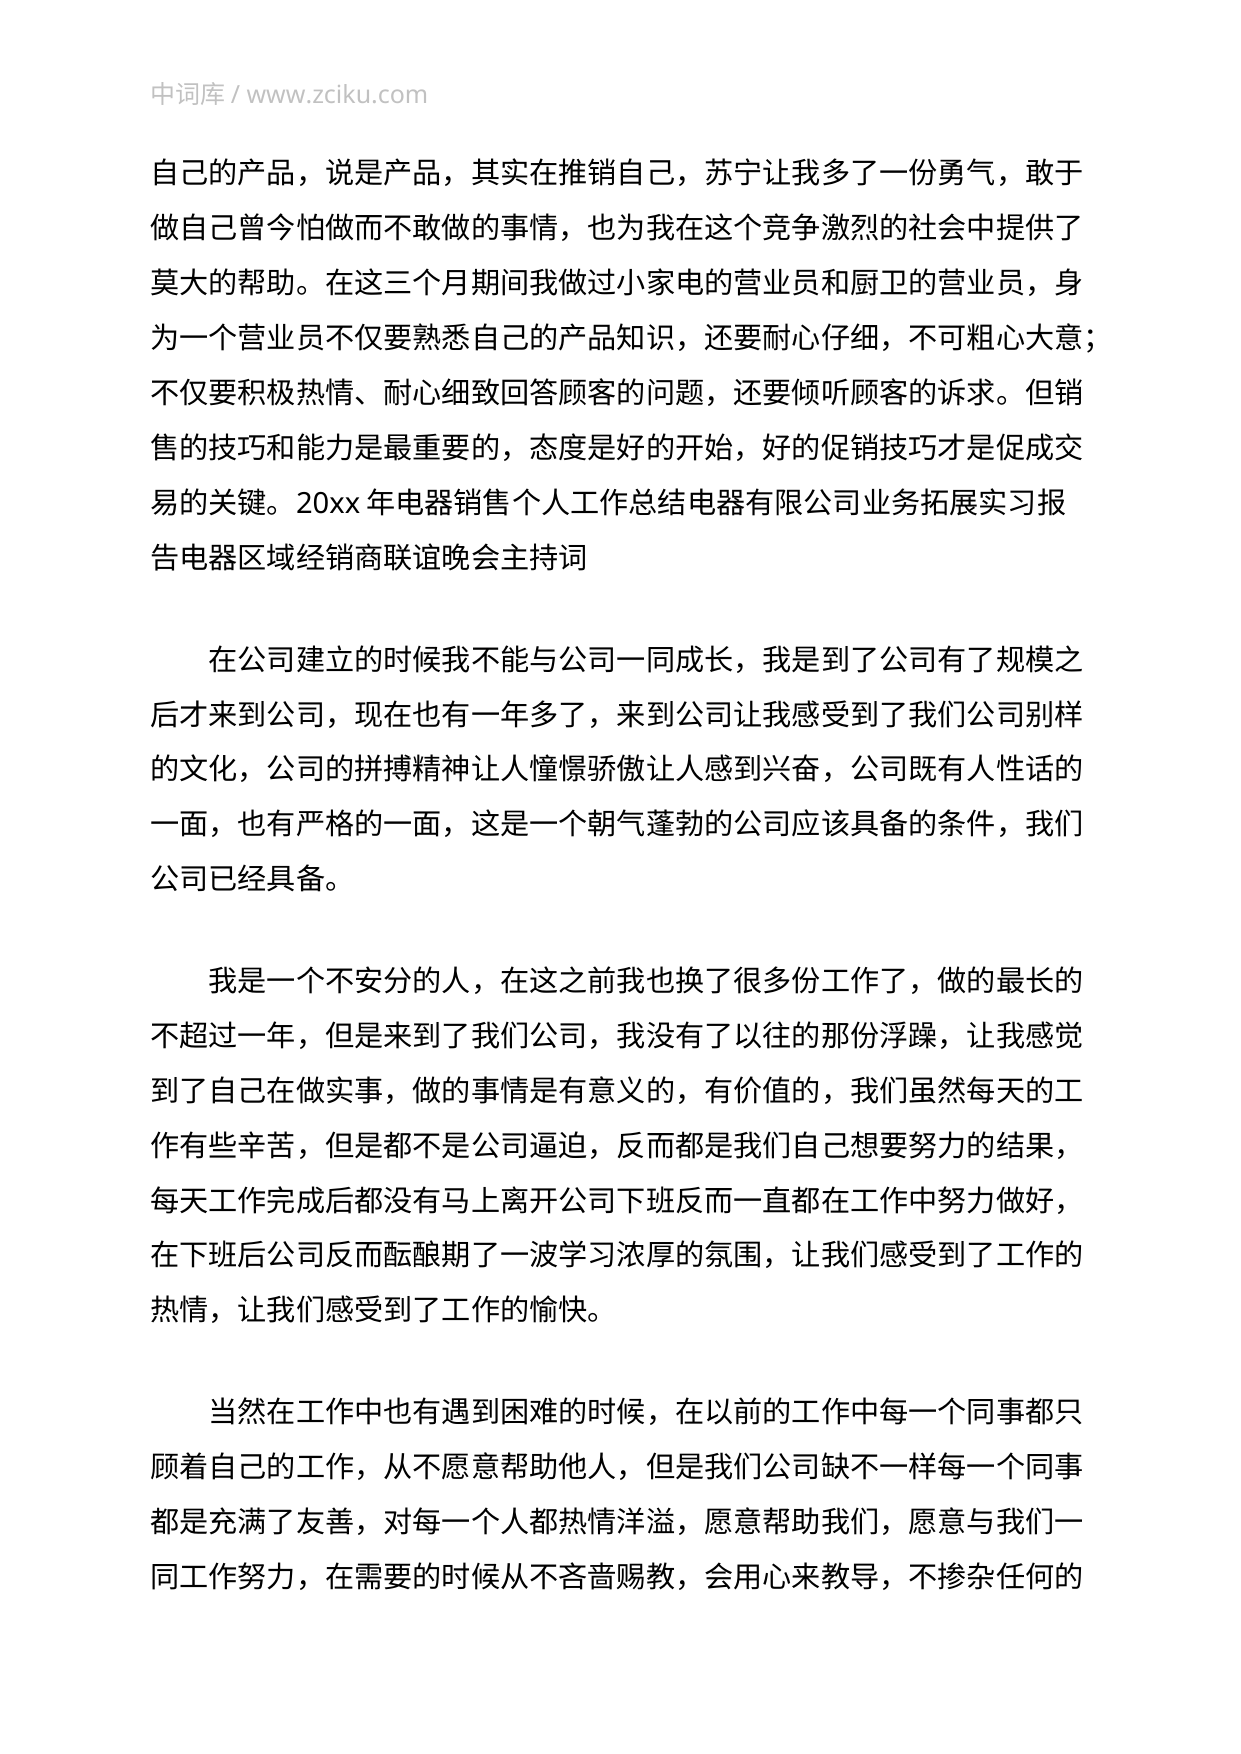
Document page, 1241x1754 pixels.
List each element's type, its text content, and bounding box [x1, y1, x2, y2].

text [150, 1389, 1090, 1596]
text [150, 150, 1090, 577]
text 在公司建立的时候我不能与公司一同成长，我是到了公司有了规模之后才来到公司，现在也有一年多了，来到公司让我感受到了我们公司别样的文化，公司的拼搏精神让人憧憬骄傲让人感到兴奋，公司既有人性话的一面，也有严格的一面，这是一个朝气蓬勃的公司应该具备的条件，我们公司已经具备。 [150, 636, 1090, 898]
text 我是一个不安分的人，在这之前我也换了很多份工作了，做的最长的不超过一年，但是来到了我们公司，我没有了以往的那份浮躁，让我感觉到了自己在做实事，做的事情是有意义的，有价值的，我们虽然每天的工作有些辛苦，但是都不是公司逼迫，反而都是我们自己想要努力的结果，每天工作完成后都没有马上离开公司下班反而一直都在工作中努力做好，在下班后公司反而酝酿期了一波学习浓厚的氛围，让我们感受到了工作的热情，让我们感受到了工作的愉快。 [150, 957, 1090, 1329]
